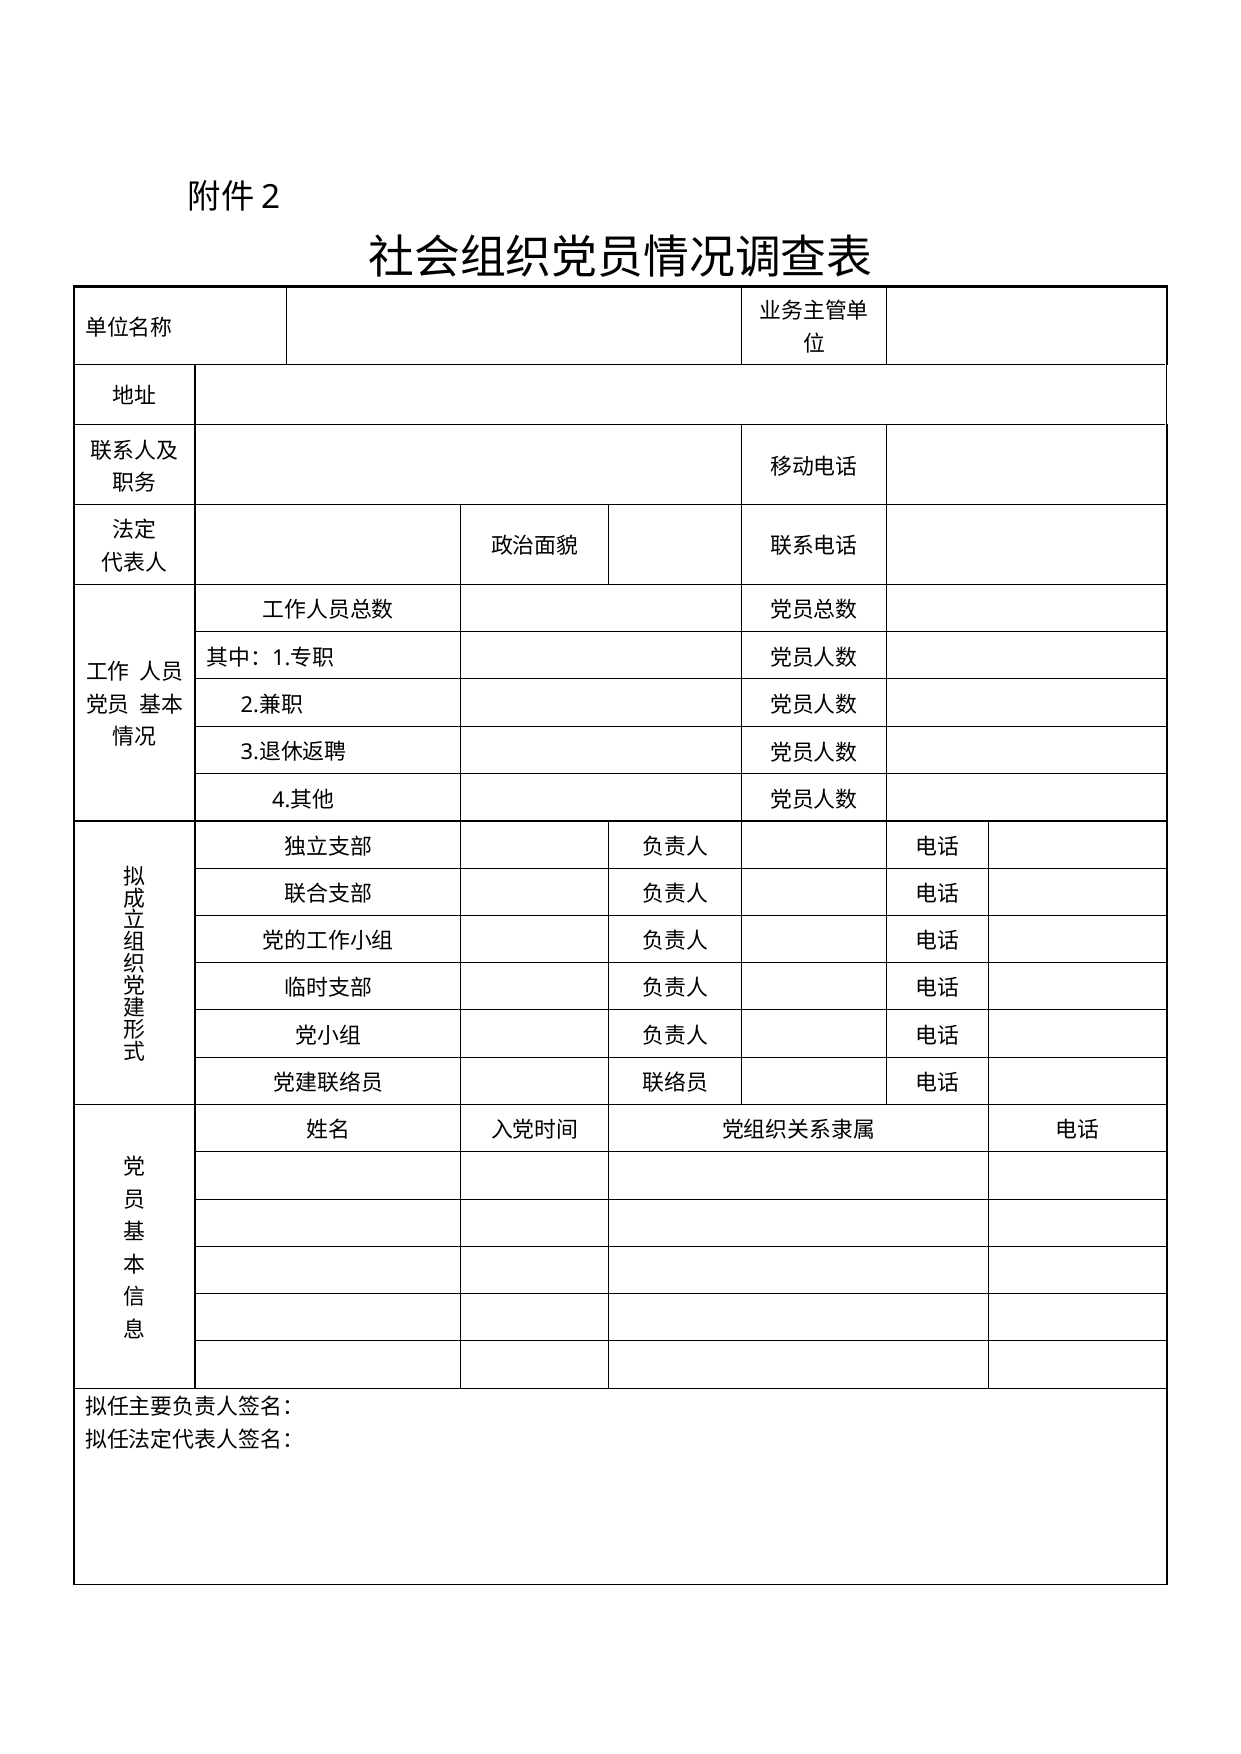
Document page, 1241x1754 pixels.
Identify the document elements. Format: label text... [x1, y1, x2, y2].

table_cell [742, 869, 886, 915]
table_header 单位名称 [75, 288, 285, 363]
table_cell [742, 1010, 886, 1057]
table_cell 法定 代表人 [75, 505, 194, 584]
table_cell [196, 1247, 460, 1293]
table_cell [742, 963, 886, 1009]
table_cell 拟成立组织党建形式 [75, 822, 194, 1104]
table_cell [989, 1058, 1166, 1104]
table_cell [461, 774, 741, 820]
table_cell [461, 1200, 608, 1246]
table_cell [887, 774, 1166, 820]
table_cell [887, 727, 1166, 773]
table_cell 负责人 [609, 963, 741, 1009]
table_cell 政治面貌 [461, 505, 608, 584]
table_cell 党员人数 [742, 774, 886, 820]
table_cell [609, 505, 741, 584]
table_cell 联系人及职务 [75, 425, 194, 504]
table_cell 电话 [989, 1105, 1166, 1151]
table_cell 联络员 [609, 1058, 741, 1104]
table_cell [461, 632, 741, 678]
table_cell [989, 1200, 1166, 1246]
table_cell [461, 1152, 608, 1198]
table_cell [989, 1152, 1166, 1198]
table_cell 其中：1.专职 [196, 632, 460, 678]
text 社会组织党员情况调查表 [187, 227, 1053, 285]
table_header [286, 288, 741, 363]
table_cell 入党时间 [461, 1105, 608, 1151]
table_cell [989, 1294, 1166, 1340]
table_cell [989, 963, 1166, 1009]
table_cell 负责人 [609, 822, 741, 867]
table_cell 电话 [887, 822, 988, 867]
table_cell [461, 822, 608, 867]
table_cell [989, 916, 1166, 962]
table_cell [609, 1247, 988, 1293]
table_cell [461, 1341, 608, 1388]
table_cell [742, 822, 886, 867]
table_cell [609, 1200, 988, 1246]
table_cell 电话 [887, 1058, 988, 1104]
table_cell 姓名 [196, 1105, 460, 1151]
table_cell 负责人 [609, 1010, 741, 1057]
table_cell 联合支部 [196, 869, 460, 915]
table_cell 电话 [887, 1010, 988, 1057]
table_cell 工作人员总数 [196, 585, 460, 631]
table_cell 工作 人员 党员 基本 情况 [75, 585, 194, 820]
table_cell 临时支部 [196, 963, 460, 1009]
table_cell [461, 869, 608, 915]
table_cell [742, 1058, 886, 1104]
table_cell 独立支部 [196, 822, 460, 867]
table_cell 移动电话 [742, 425, 886, 504]
table_cell 电话 [887, 869, 988, 915]
table_cell 党员人数 [742, 679, 886, 726]
table_cell [461, 1294, 608, 1340]
table_cell 党 员 基 本 信 息 [75, 1105, 194, 1388]
table_cell [609, 1152, 988, 1198]
table_cell [196, 1341, 460, 1388]
table_cell 3.退休返聘 [196, 727, 460, 773]
table_cell 党建联络员 [196, 1058, 460, 1104]
table_cell 党员人数 [742, 727, 886, 773]
table_cell [609, 1294, 988, 1340]
table_cell [196, 364, 1166, 424]
table_cell [196, 505, 460, 584]
table_cell [461, 1247, 608, 1293]
table_cell [196, 1294, 460, 1340]
table_cell [989, 1247, 1166, 1293]
table_cell 电话 [887, 963, 988, 1009]
table_cell 联系电话 [742, 505, 886, 584]
table_cell [461, 1010, 608, 1057]
table_cell 党的工作小组 [196, 916, 460, 962]
table_cell 党员人数 [742, 632, 886, 678]
table_cell [196, 1152, 460, 1198]
table_cell 电话 [887, 916, 988, 962]
table_cell [461, 963, 608, 1009]
table_cell [196, 1200, 460, 1246]
table_cell 党小组 [196, 1010, 460, 1057]
table_cell [887, 424, 1166, 504]
table_cell [887, 505, 1166, 584]
table_cell [989, 1010, 1166, 1057]
table_cell [461, 727, 741, 773]
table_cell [75, 1389, 1166, 1584]
table_cell [989, 1341, 1166, 1388]
table_cell [196, 425, 741, 504]
table_cell [989, 869, 1166, 915]
table_cell [742, 916, 886, 962]
table_cell [461, 679, 741, 726]
table_cell [461, 585, 741, 631]
table_cell [887, 632, 1166, 678]
table_cell [461, 916, 608, 962]
table_cell 4.其他 [196, 774, 460, 820]
table_header 业务主管单位 [742, 288, 886, 363]
table_cell 负责人 [609, 869, 741, 915]
table_cell 党组织关系隶属 [609, 1105, 988, 1151]
table_cell [461, 1058, 608, 1104]
table_cell [989, 822, 1166, 867]
table_cell [609, 1341, 988, 1388]
table_cell 党员总数 [742, 585, 886, 631]
text 附件2 [187, 162, 1053, 227]
table_cell 2.兼职 [196, 679, 460, 726]
table_cell 地址 [75, 365, 194, 424]
table_cell [887, 679, 1166, 726]
table_cell 负责人 [609, 916, 741, 962]
table_cell [887, 585, 1166, 631]
table_header [887, 288, 1166, 363]
